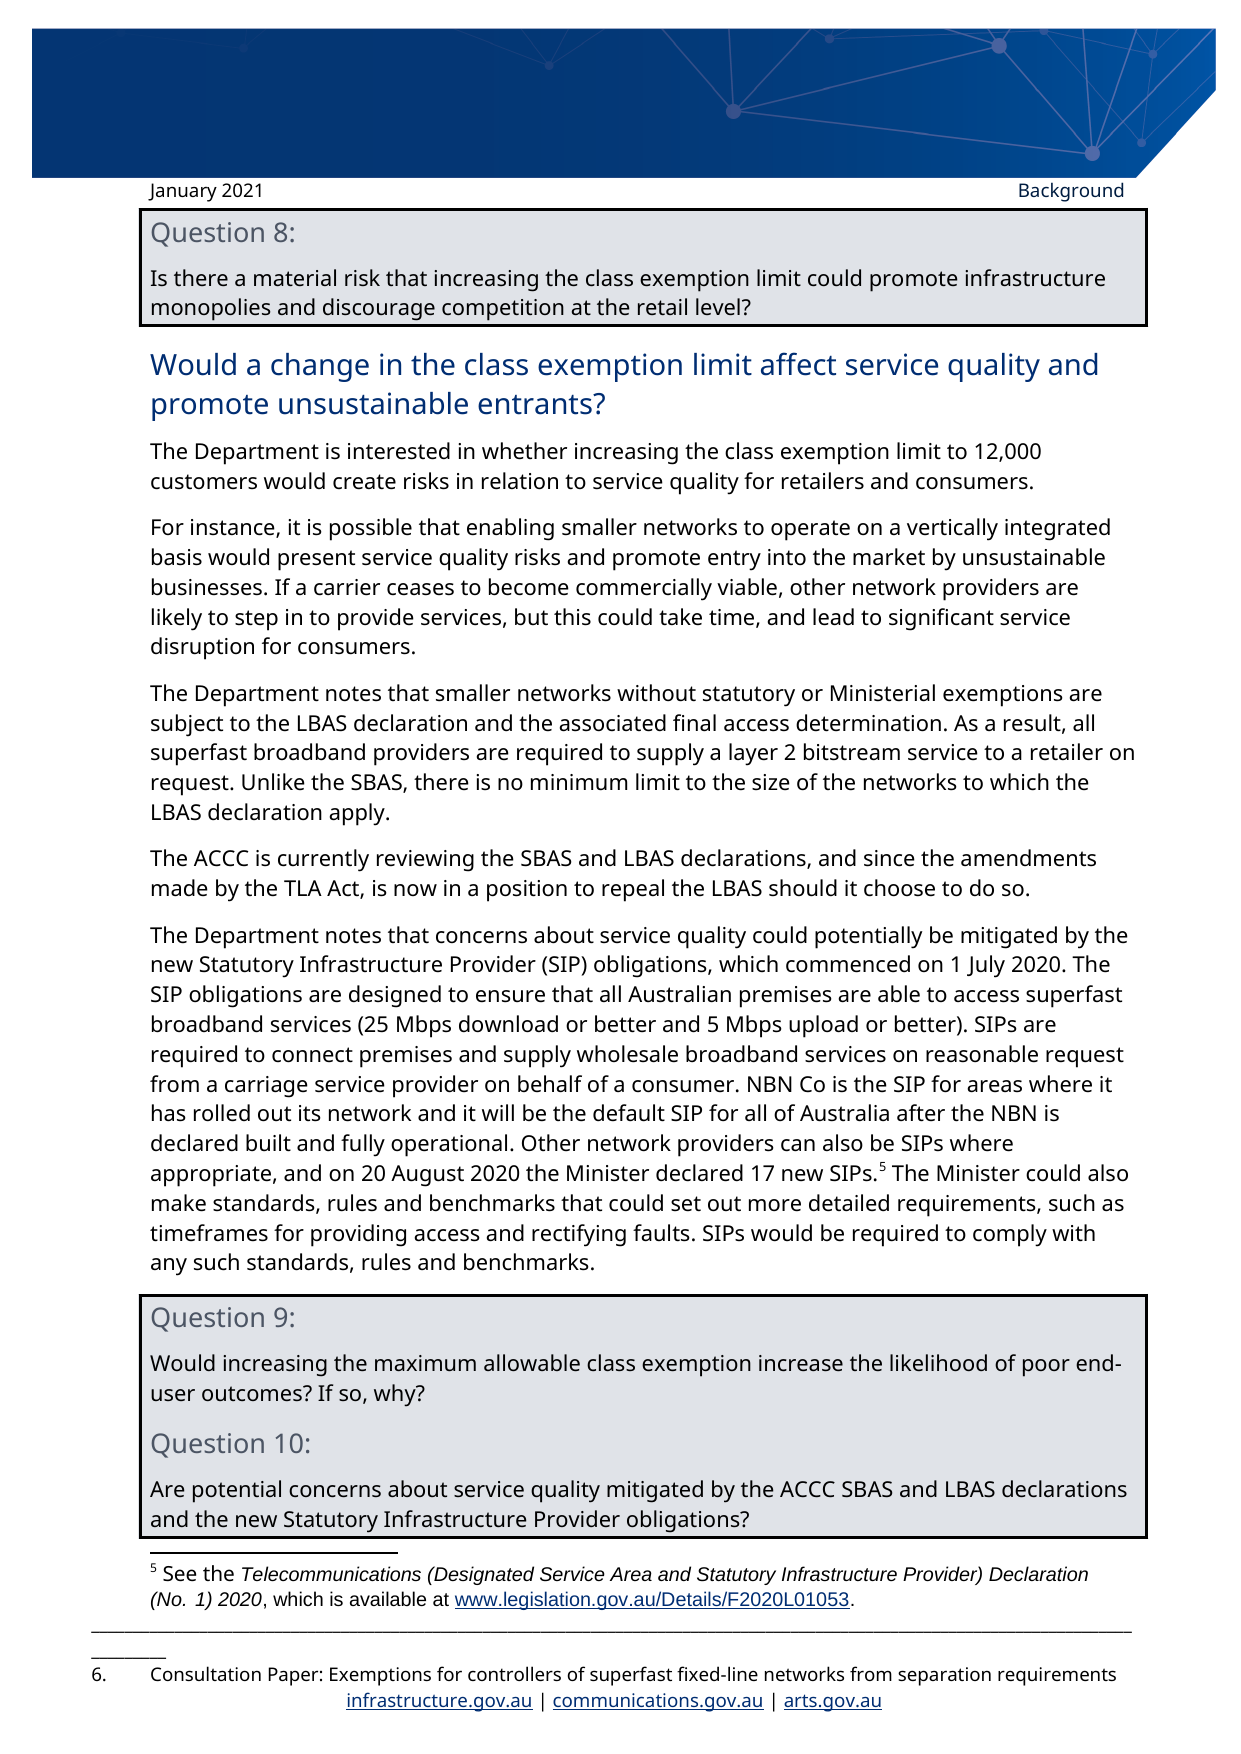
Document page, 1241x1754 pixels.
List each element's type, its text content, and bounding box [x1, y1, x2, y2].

text Is there a material risk that increasing the class exemption limit could promote infrastructure monopolies and discourage competition at the retail level? [142, 257, 1145, 324]
text Are potential concerns about service quality mitigated by the ACCC SBAS and LBAS declarations and the new Statutory Infrastructure Provider obligations? [142, 1469, 1145, 1536]
subtitle Would a change in the class exemption limit affect service quality and promote unsustainable entrants? [150, 344, 1137, 423]
text The Department is interested in whether increasing the class exemption limit to 12,000 customers would create risks in relation to service quality for retailers and consumers. [150, 436, 1137, 495]
text The ACCC is currently reviewing the SBAS and LBAS declarations, and since the amendments made by the TLA Act, is now in a position to repeal the LBAS should it choose to do so. [150, 843, 1137, 903]
subtitle Question 10: [142, 1419, 1145, 1461]
text The Department notes that smaller networks without statutory or Ministerial exemptions are subject to the LBAS declaration and the associated final access determination. As a result, all superfast broadband providers are required to supply a layer 2 bitstream service to a retailer on request. Unlike the SBAS, there is no minimum limit to the size of the networks to which the LBAS declaration apply. [150, 678, 1137, 827]
subtitle Question 8: [142, 211, 1145, 250]
text Would increasing the maximum allowable class exemption increase the likelihood of poor end-user outcomes? If so, why? [142, 1343, 1145, 1408]
text The Department notes that concerns about service quality could potentially be mitigated by the new Statutory Infrastructure Provider (SIP) obligations, which commenced on 1 July 2020. The SIP obligations are designed to ensure that all Australian premises are able to access superfast broadband services (25 Mbps download or better and 5 Mbps upload or better). SIPs are required to connect premises and supply wholesale broadband services on reasonable request from a carriage service provider on behalf of a consumer. NBN Co is the SIP for areas where it has rolled out its network and it will be the default SIP for all of Australia after the NBN is declared built and fully operational. Other network providers can also be SIPs where appropriate, and on 20 August 2020 the Minister declared 17 new SIPs. The Minister could also make standards, rules and benchmarks that could set out more detailed requirements, such as timeframes for providing access and rectifying faults. SIPs would be required to comply with any such standards, rules and benchmarks. [150, 919, 1137, 1277]
text For instance, it is possible that enabling smaller networks to operate on a vertically integrated basis would present service quality risks and promote entry into the market by unsustainable businesses. If a carrier ceases to become commercially viable, other network providers are likely to step in to provide services, but this could take time, and lead to significant service disruption for consumers. [150, 512, 1137, 661]
picture [2, 0, 1241, 178]
subtitle Question 9: [142, 1297, 1145, 1336]
